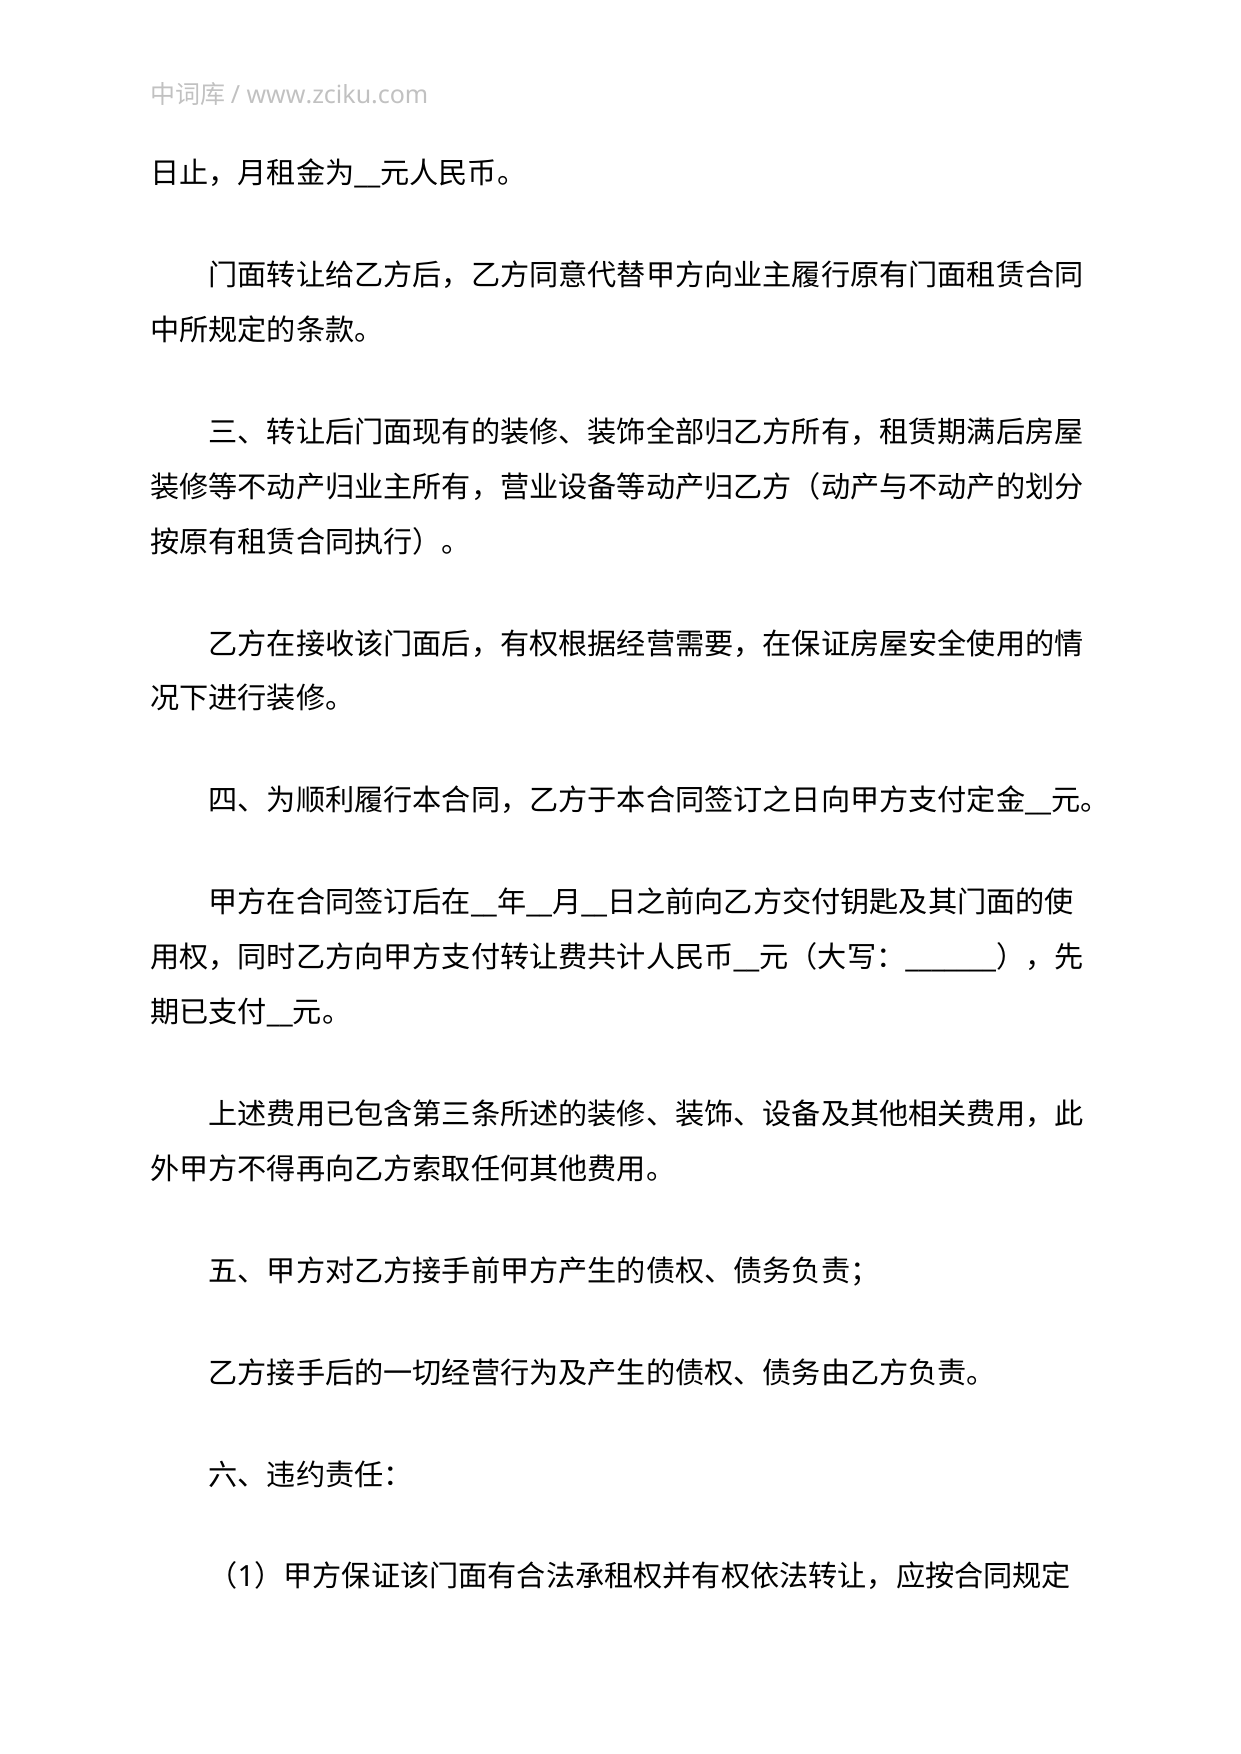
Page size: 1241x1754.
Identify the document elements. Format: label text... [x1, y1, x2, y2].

text 乙方在接收该门面后，有权根据经营需要，在保证房屋安全使用的情况下进行装修。 [150, 620, 1090, 717]
text 上述费用已包含第三条所述的装修、装饰、设备及其他相关费用，此外甲方不得再向乙方索取任何其他费用。 [150, 1091, 1090, 1188]
text 六、违约责任： [150, 1451, 1090, 1493]
text 三、转让后门面现有的装修、装饰全部归乙方所有，租赁期满后房屋装修等不动产归业主所有，营业设备等动产归乙方（动产与不动产的划分按原有租赁合同执行）。 [150, 409, 1090, 561]
text 门面转让给乙方后，乙方同意代替甲方向业主履行原有门面租赁合同中所规定的条款。 [150, 252, 1090, 349]
text 四、为顺利履行本合同，乙方于本合同签订之日向甲方支付定金__元。 [150, 777, 1090, 819]
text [150, 150, 1090, 192]
text 五、甲方对乙方接手前甲方产生的债权、债务负责； [150, 1247, 1090, 1290]
text 甲方在合同签订后在__年__月__日之前向乙方交付钥匙及其门面的使用权，同时乙方向甲方支付转让费共计人民币__元（大写：_______），先期已支付__元。 [150, 879, 1090, 1031]
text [150, 1553, 1090, 1595]
text 乙方接手后的一切经营行为及产生的债权、债务由乙方负责。 [150, 1349, 1090, 1392]
